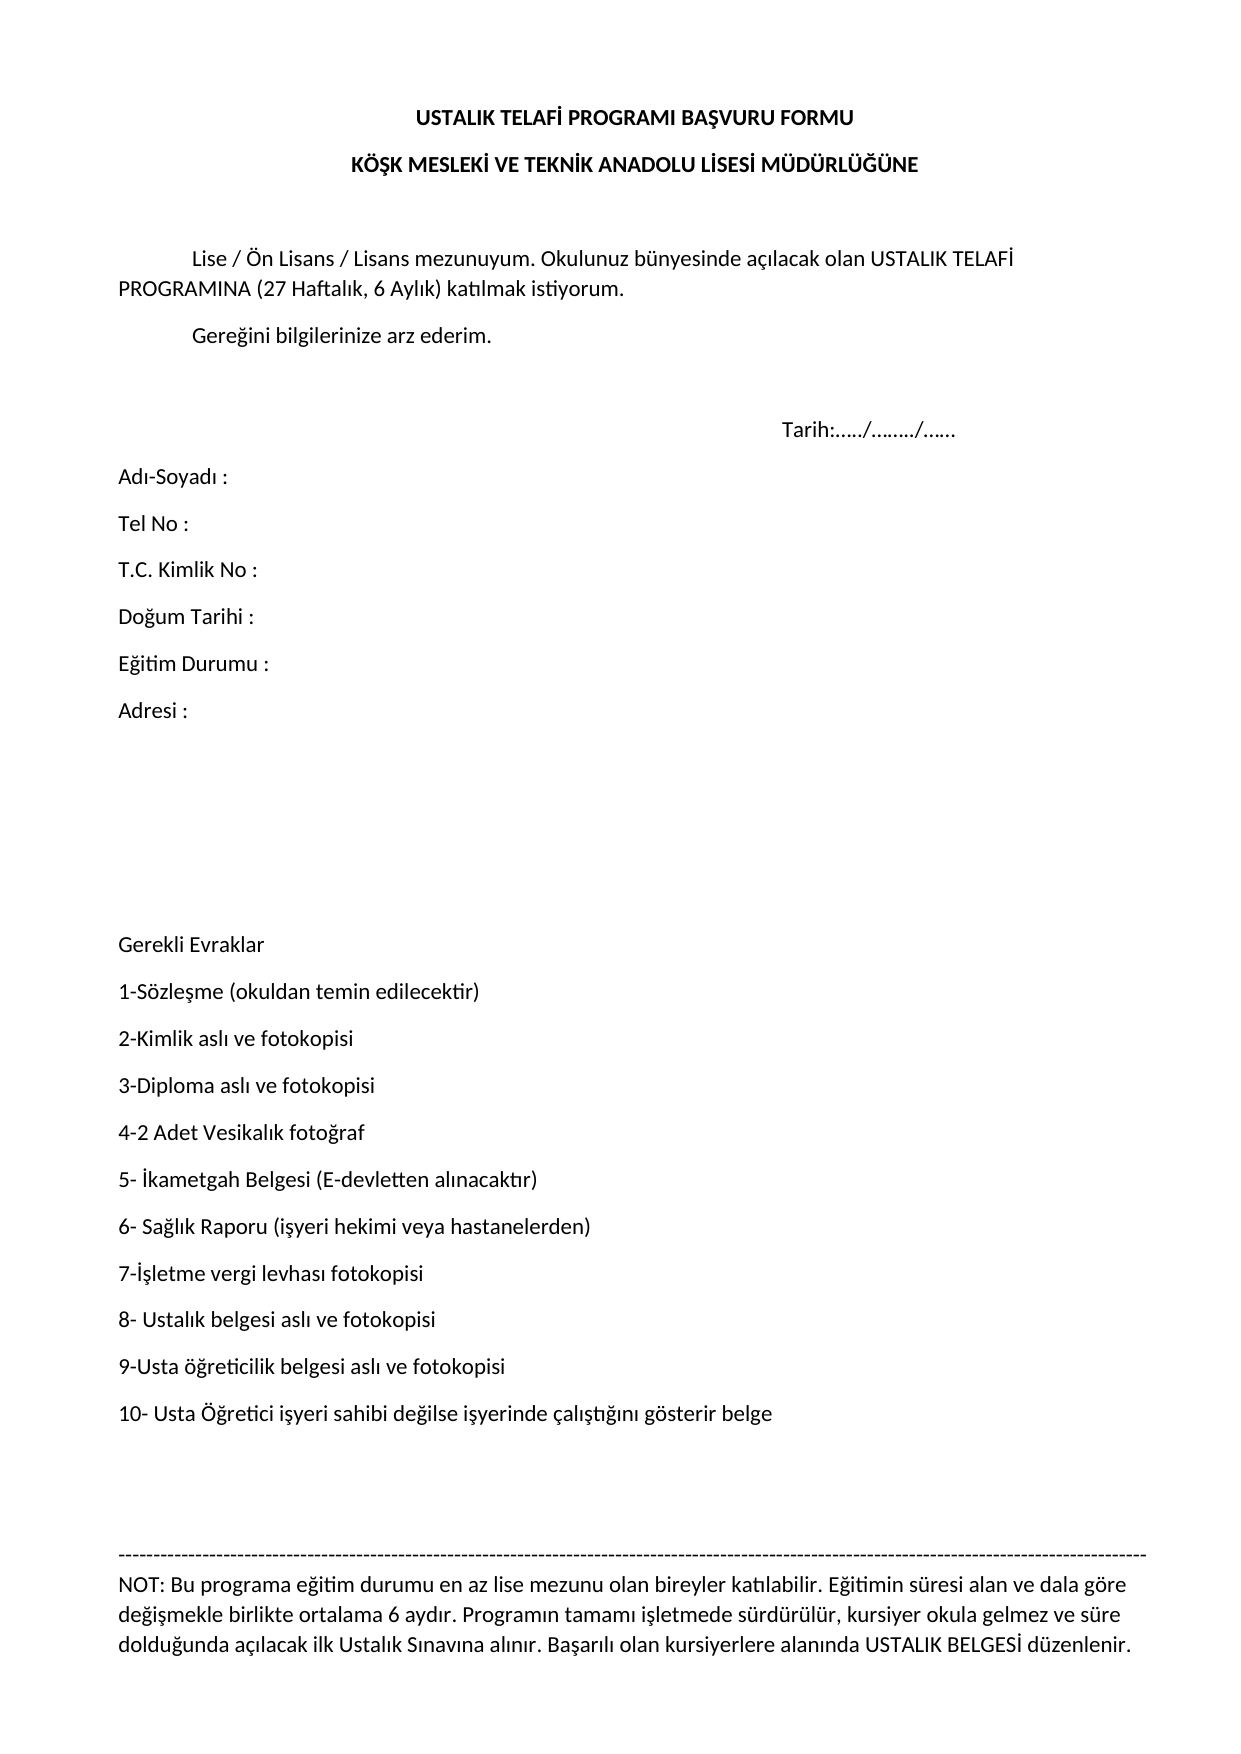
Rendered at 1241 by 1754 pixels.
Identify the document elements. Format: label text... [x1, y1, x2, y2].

text Gereğini bilgilerinize arz ederim. [118, 321, 1152, 349]
text 3-Diploma aslı ve fotokopisi [118, 1071, 1152, 1099]
text 10- Usta Öğretici işyeri sahibi değilse işyerinde çalıştığını gösterir belge [118, 1399, 1152, 1427]
text Adresi : [118, 696, 1152, 724]
text Gerekli Evraklar [118, 931, 1152, 958]
text 6- Sağlık Raporu (işyeri hekimi veya hastanelerden) [118, 1212, 1152, 1240]
text Eğitim Durumu : [118, 649, 1152, 677]
text 5- İkametgah Belgesi (E-devletten alınacaktır) [118, 1165, 1152, 1193]
text 8- Ustalık belgesi aslı ve fotokopisi [118, 1306, 1152, 1333]
text 4-2 Adet Vesikalık fotoğraf [118, 1118, 1152, 1146]
text Tarih:…../……../…… [118, 415, 1152, 443]
text Adı-Soyadı : [118, 462, 1152, 490]
text 2-Kimlik aslı ve fotokopisi [118, 1024, 1152, 1052]
text 7-İşletme vergi levhası fotokopisi [118, 1259, 1152, 1287]
text 1-Sözleşme (okuldan temin edilecektir) [118, 977, 1152, 1005]
text Doğum Tarihi : [118, 602, 1152, 630]
text 9-Usta öğreticilik belgesi aslı ve fotokopisi [118, 1352, 1152, 1380]
text Lise / Ön Lisans / Lisans mezunuyum. Okulunuz bünyesinde açılacak olan USTALIK TELAFİ PROGRAMINA (27 Haftalık, 6 Aylık) katılmak istiyorum. [118, 244, 1152, 302]
text Tel No : [118, 509, 1152, 537]
text KÖŞK MESLEKİ VE TEKNİK ANADOLU LİSESİ MÜDÜRLÜĞÜNE [118, 150, 1152, 178]
text USTALIK TELAFİ PROGRAMI BAŞVURU FORMU [118, 103, 1152, 131]
text --------------------------------------------------------------------------------------------------------------------------------------------------- NOT: Bu programa eğitim durumu en az lise mezunu olan bireyler katılabilir. Eğitimin süresi alan ve dala göre değişmekle birlikte ortalama 6 aydır. Programın tamamı işletmede sürdürülür, kursiyer okula gelmez ve süre dolduğunda açılacak ilk Ustalık Sınavına alınır. Başarılı olan kursiyerlere alanında USTALIK BELGESİ düzenlenir. [118, 1540, 1152, 1658]
text T.C. Kimlik No : [118, 556, 1152, 583]
